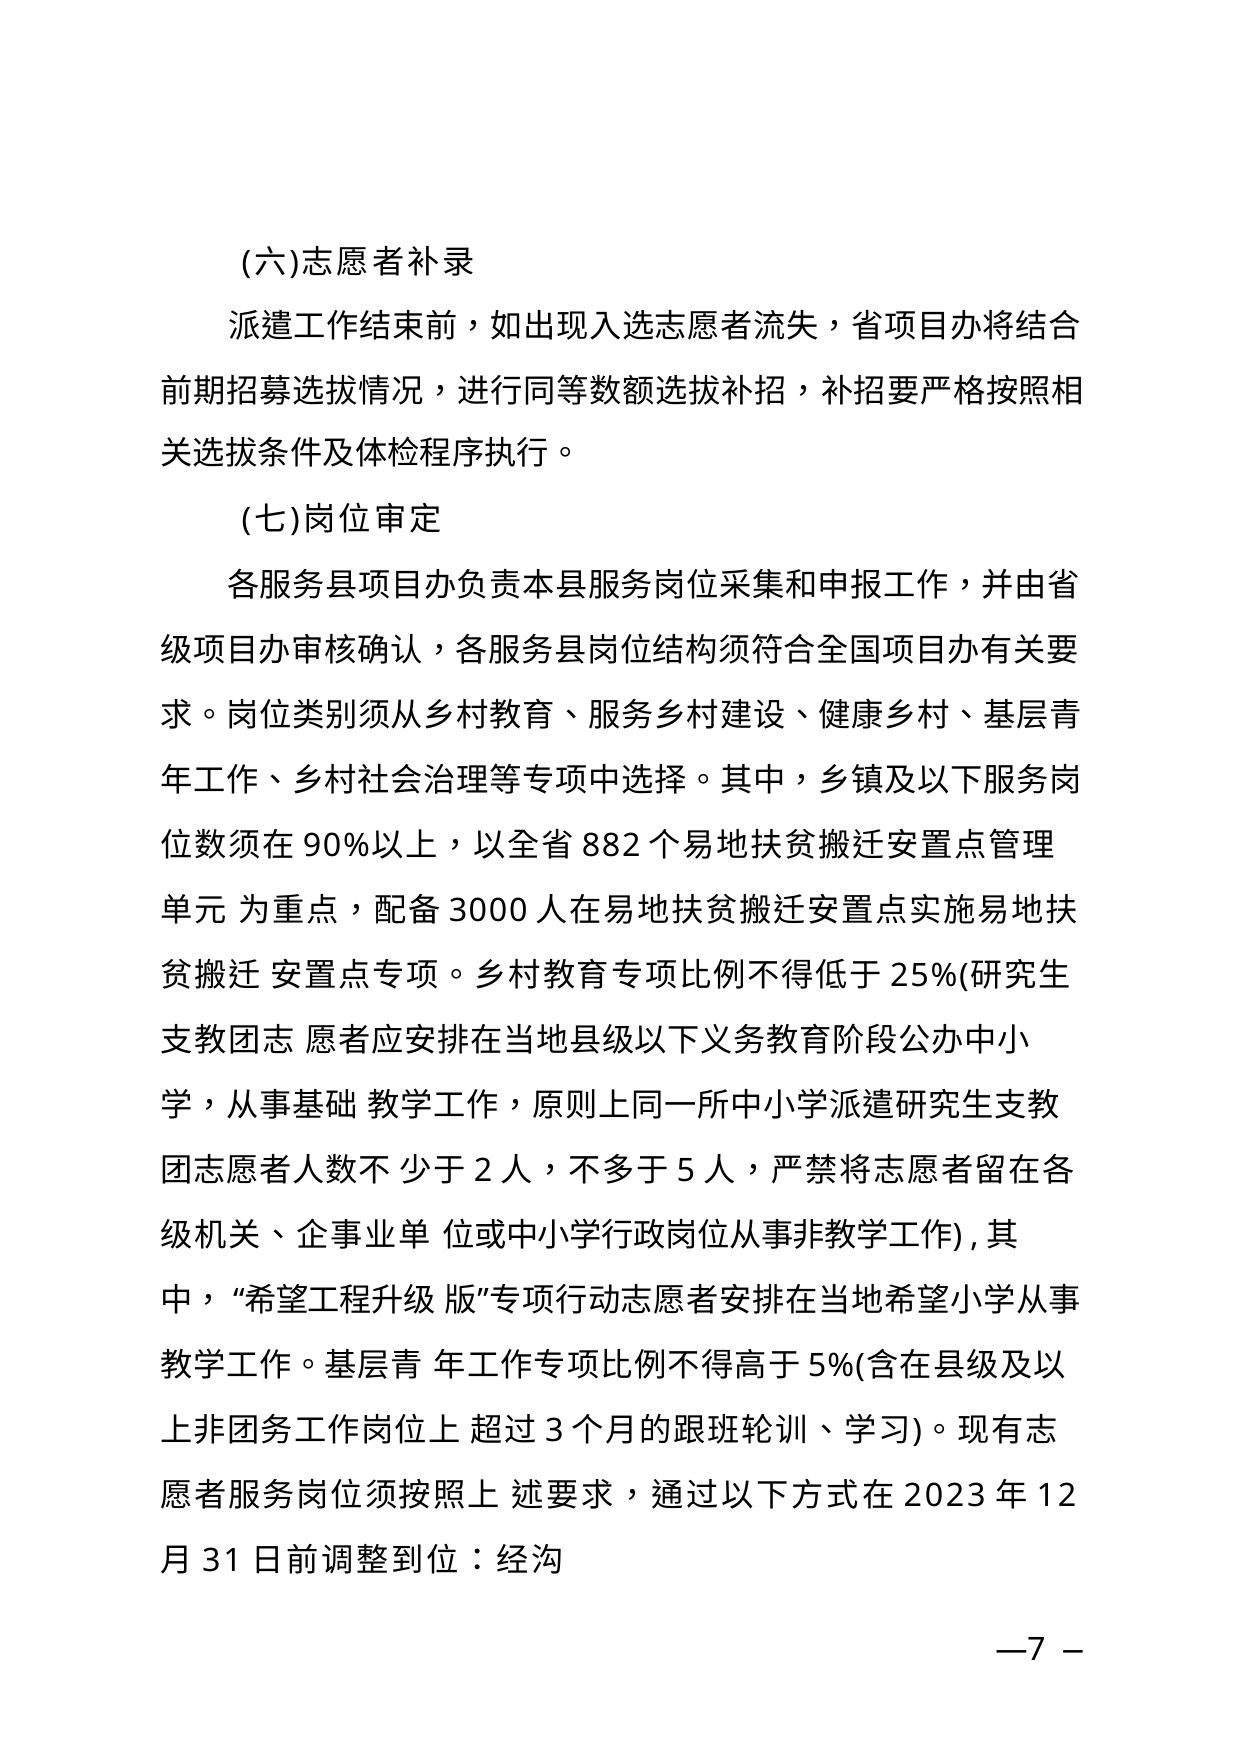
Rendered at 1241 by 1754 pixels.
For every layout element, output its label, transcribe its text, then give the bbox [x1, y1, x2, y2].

text (六)志愿者补录 [241, 240, 1084, 281]
text 关选拔条件及体检程序执行。 [160, 433, 1084, 473]
text 派遣工作结束前，如出现入选志愿者流失，省项目办将结合 前期招募选拔情况，进行同等数额选拔补招，补招要严格按照相 [160, 303, 1084, 412]
text 各服务县项目办负责本县服务岗位采集和申报工作，并由省 级项目办审核确认，各服务县岗位结构须符合全国项目办有关要 求。岗位类别须从乡村教育、服务乡村建设、健康乡村、基层青 年工作、乡村社会治理等专项中选择。其中，乡镇及以下服务岗 位数须在90%以上，以全省882个易地扶贫搬迁安置点管理单元 为重点，配备3000人在易地扶贫搬迁安置点实施易地扶贫搬迁 安置点专项。乡村教育专项比例不得低于25%(研究生支教团志 愿者应安排在当地县级以下义务教育阶段公办中小学，从事基础 教学工作，原则上同一所中小学派遣研究生支教团志愿者人数不 少于2人，不多于5人，严禁将志愿者留在各级机关、企事业单 位或中小学行政岗位从事非教学工作) , 其 中， “希望工程升级 版”专项行动志愿者安排在当地希望小学从事教学工作。基层青 年工作专项比例不得高于5%(含在县级及以上非团务工作岗位上 超过3个月的跟班轮训、学习)。现有志愿者服务岗位须按照上 述要求，通过以下方式在2023年12月31日前调整到位：经沟 [160, 562, 1084, 1581]
text (七)岗位审定 [241, 498, 1084, 538]
